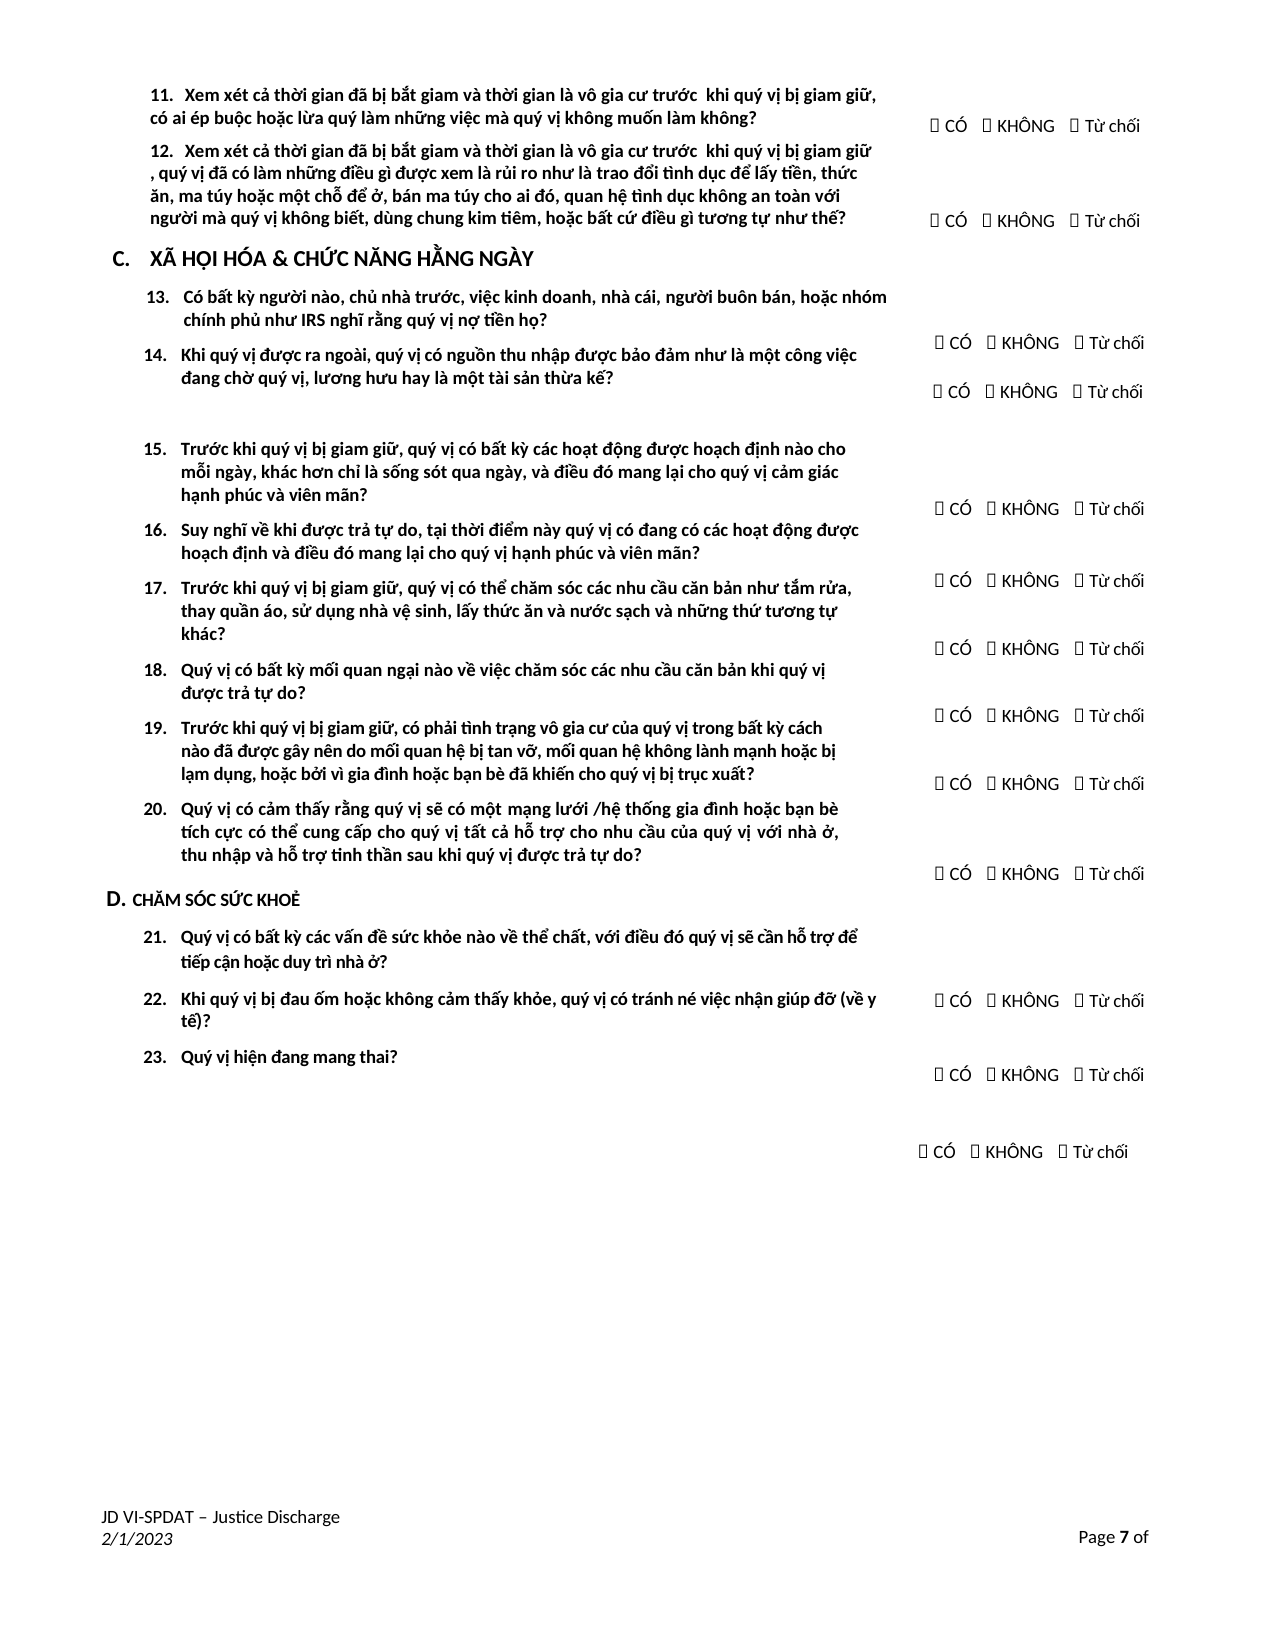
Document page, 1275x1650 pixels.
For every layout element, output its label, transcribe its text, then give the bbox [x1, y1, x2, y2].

list Quý vị có bất kỳ các vấn đề sức khỏe nào về thể chất, với điều đó quý vị sẽ cần hỗ trợ để tiếp cận hoặc duy trì nhà ở? [143, 925, 874, 973]
list Xem xét cả thời gian đã bị bắt giam và thời gian là vô gia cư trước khi quý vị bị giam giữ, có ai ép buộc hoặc lừa quý làm những việc mà quý vị không muốn làm không? [150, 84, 878, 129]
list Xem xét cả thời gian đã bị bắt giam và thời gian là vô gia cư trước khi quý vị bị giam giữ , quý vị đã có làm những điều gì được xem là rủi ro như là trao đổi tình dục để lấy tiền, thức ăn, ma túy hoặc một chỗ để ở, bán ma túy cho ai đó, quan hệ tình dục không an toàn với người mà quý vị không biết, dùng chung kim tiêm, hoặc bất cứ điều gì tương tự như thế? [150, 139, 885, 229]
list Quý vị có bất kỳ mối quan ngại nào về việc chăm sóc các nhu cầu căn bản khi quý vị được trả tự do? [143, 658, 854, 704]
list Quý vị có cảm thấy rằng quý vị sẽ có một mạng lưới /hệ thống gia đình hoặc bạn bè tích cực có thể cung cấp cho quý vị tất cả hỗ trợ cho nhu cầu của quý vị với nhà ở, thu nhập và hỗ trợ tinh thần sau khi quý vị được trả tự do? [143, 797, 839, 866]
list Trước khi quý vị bị giam giữ, quý vị có bất kỳ các hoạt động được hoạch định nào cho mỗi ngày, khác hơn chỉ là sống sót qua ngày, và điều đó mang lại cho quý vị cảm giác hạnh phúc và viên mãn? [143, 437, 869, 506]
subtitle CHĂM SÓC SỨC KHOẺ [106, 884, 898, 912]
text  CÓ  KHÔNG  Từ chối [933, 860, 1204, 886]
text  CÓ  KHÔNG  Từ chối [933, 1062, 1204, 1087]
text  CÓ  KHÔNG  Từ chối [933, 702, 1204, 728]
text  CÓ  KHÔNG  Từ chối [933, 567, 1204, 593]
text  CÓ  KHÔNG  Từ chối [933, 496, 1204, 521]
list Trước khi quý vị bị giam giữ, quý vị có thể chăm sóc các nhu cầu căn bản như tắm rửa, thay quần áo, sử dụng nhà vệ sinh, lấy thức ăn và nước sạch và những thứ tương tự khác? [143, 577, 870, 645]
list Quý vị hiện đang mang thai? [143, 1045, 898, 1068]
list Khi quý vị được ra ngoài, quý vị có nguồn thu nhập được bảo đảm như là một công việc đang chờ quý vị, lương hưu hay là một tài sản thừa kế? [143, 343, 871, 389]
list Có bất kỳ người nào, chủ nhà trước, việc kinh doanh, nhà cái, người buôn bán, hoặc nhóm chính phủ như IRS nghĩ rằng quý vị nợ tiền họ? [146, 285, 894, 331]
text  CÓ  KHÔNG  Từ chối [929, 207, 1204, 233]
text  CÓ  KHÔNG  Từ chối [933, 329, 1204, 355]
list Suy nghĩ về khi được trả tự do, tại thời điểm này quý vị có đang có các hoạt động được hoạch định và điều đó mang lại cho quý vị hạnh phúc và viên mãn? [143, 518, 870, 564]
text  CÓ  KHÔNG  Từ chối [929, 112, 1204, 137]
subtitle XÃ HỘI HÓA & CHỨC NĂNG HẰNG NGÀY [112, 244, 898, 272]
text  CÓ  KHÔNG  Từ chối [933, 988, 1204, 1013]
text  CÓ  KHÔNG  Từ chối [912, 1138, 1204, 1164]
text  CÓ  KHÔNG  Từ chối [932, 379, 1204, 404]
text  CÓ  KHÔNG  Từ chối [933, 635, 1204, 661]
list Trước khi quý vị bị giam giữ, có phải tình trạng vô gia cư của quý vị trong bất kỳ cách nào đã được gây nên do mối quan hệ bị tan vỡ, mối quan hệ không lành mạnh hoặc bị lạm dụng, hoặc bởi vì gia đình hoặc bạn bè đã khiến cho quý vị bị trục xuất? [143, 716, 847, 785]
list Khi quý vị bị đau ốm hoặc không cảm thấy khỏe, quý vị có tránh né việc nhận giúp đỡ (về y tế)? [143, 987, 898, 1033]
text  CÓ  KHÔNG  Từ chối [933, 770, 1204, 795]
